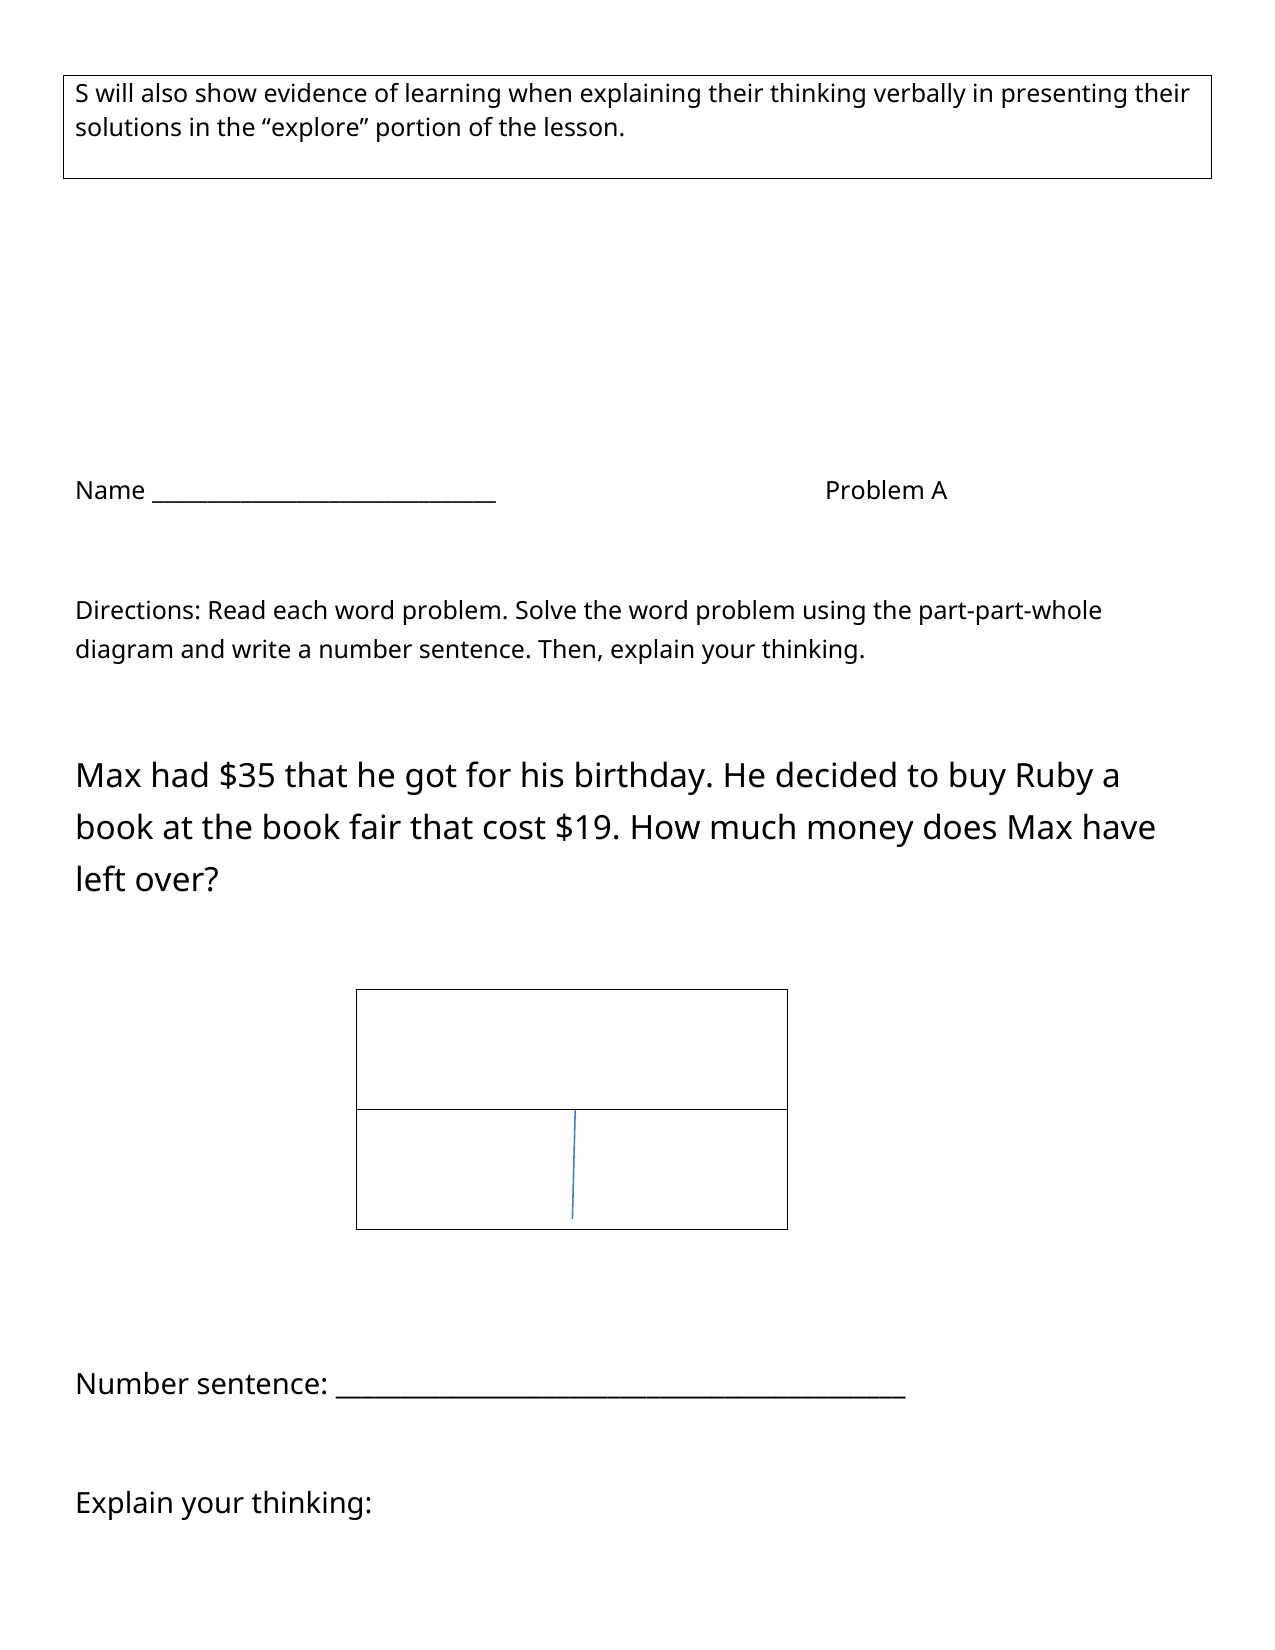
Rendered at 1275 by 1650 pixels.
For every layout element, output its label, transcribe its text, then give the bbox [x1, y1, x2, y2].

table_header [357, 990, 787, 1109]
table_cell [357, 1110, 787, 1229]
text Max had $35 that he got for his birthday. He decided to buy Ruby a book at the book fair that cost $19. How much money does Max have left over? [75, 752, 1200, 901]
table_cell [64, 76, 1211, 178]
text Name _______________________________ Problem A [75, 472, 1200, 507]
text Number sentence: ____________________________________________ [75, 1363, 1200, 1403]
text Explain your thinking: [75, 1483, 1200, 1522]
text Directions: Read each word problem. Solve the word problem using the part-part-whole diagram and write a number sentence. Then, explain your thinking. [75, 592, 1200, 666]
